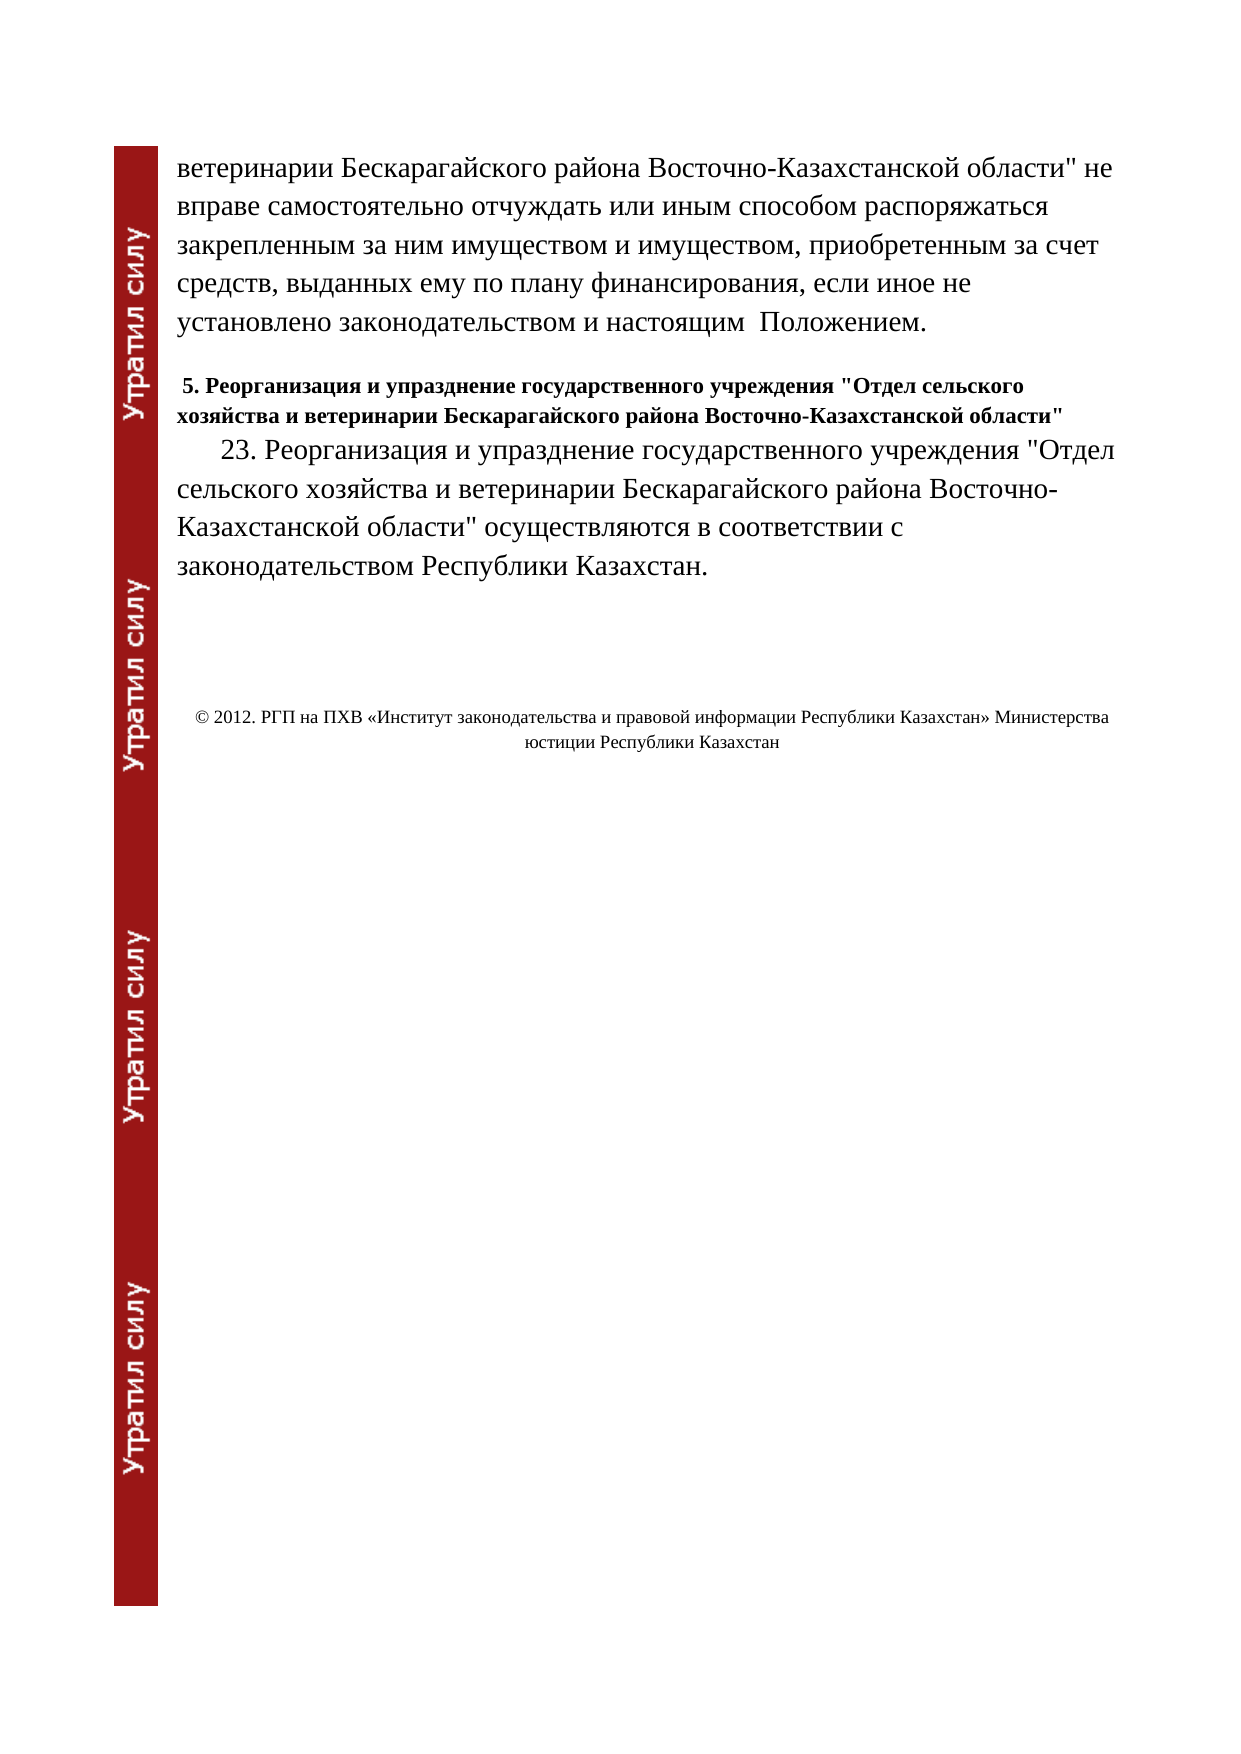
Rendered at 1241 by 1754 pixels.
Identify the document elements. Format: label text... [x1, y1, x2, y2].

text © 2012. РГП на ПХВ «Институт законодательства и правовой информации Республики Казахстан» Министерства юстиции Республики Казахстан [112, 706, 1128, 752]
text 23. Реорганизация и упразднение государственного учреждения "Отдел сельского хозяйства и ветеринарии Бескарагайского района Восточно-Казахстанской области" осуществляются в соответствии с законодательством Республики Казахстан. [112, 432, 1128, 612]
text 5. Реорганизация и упразднение государственного учреждения "Отдел сельского хозяйства и ветеринарии Бескарагайского района Восточно-Казахстанской области" [112, 372, 1128, 428]
picture [114, 368, 158, 372]
picture [114, 146, 158, 150]
picture [114, 752, 158, 1606]
picture [114, 428, 158, 432]
picture [114, 612, 158, 706]
